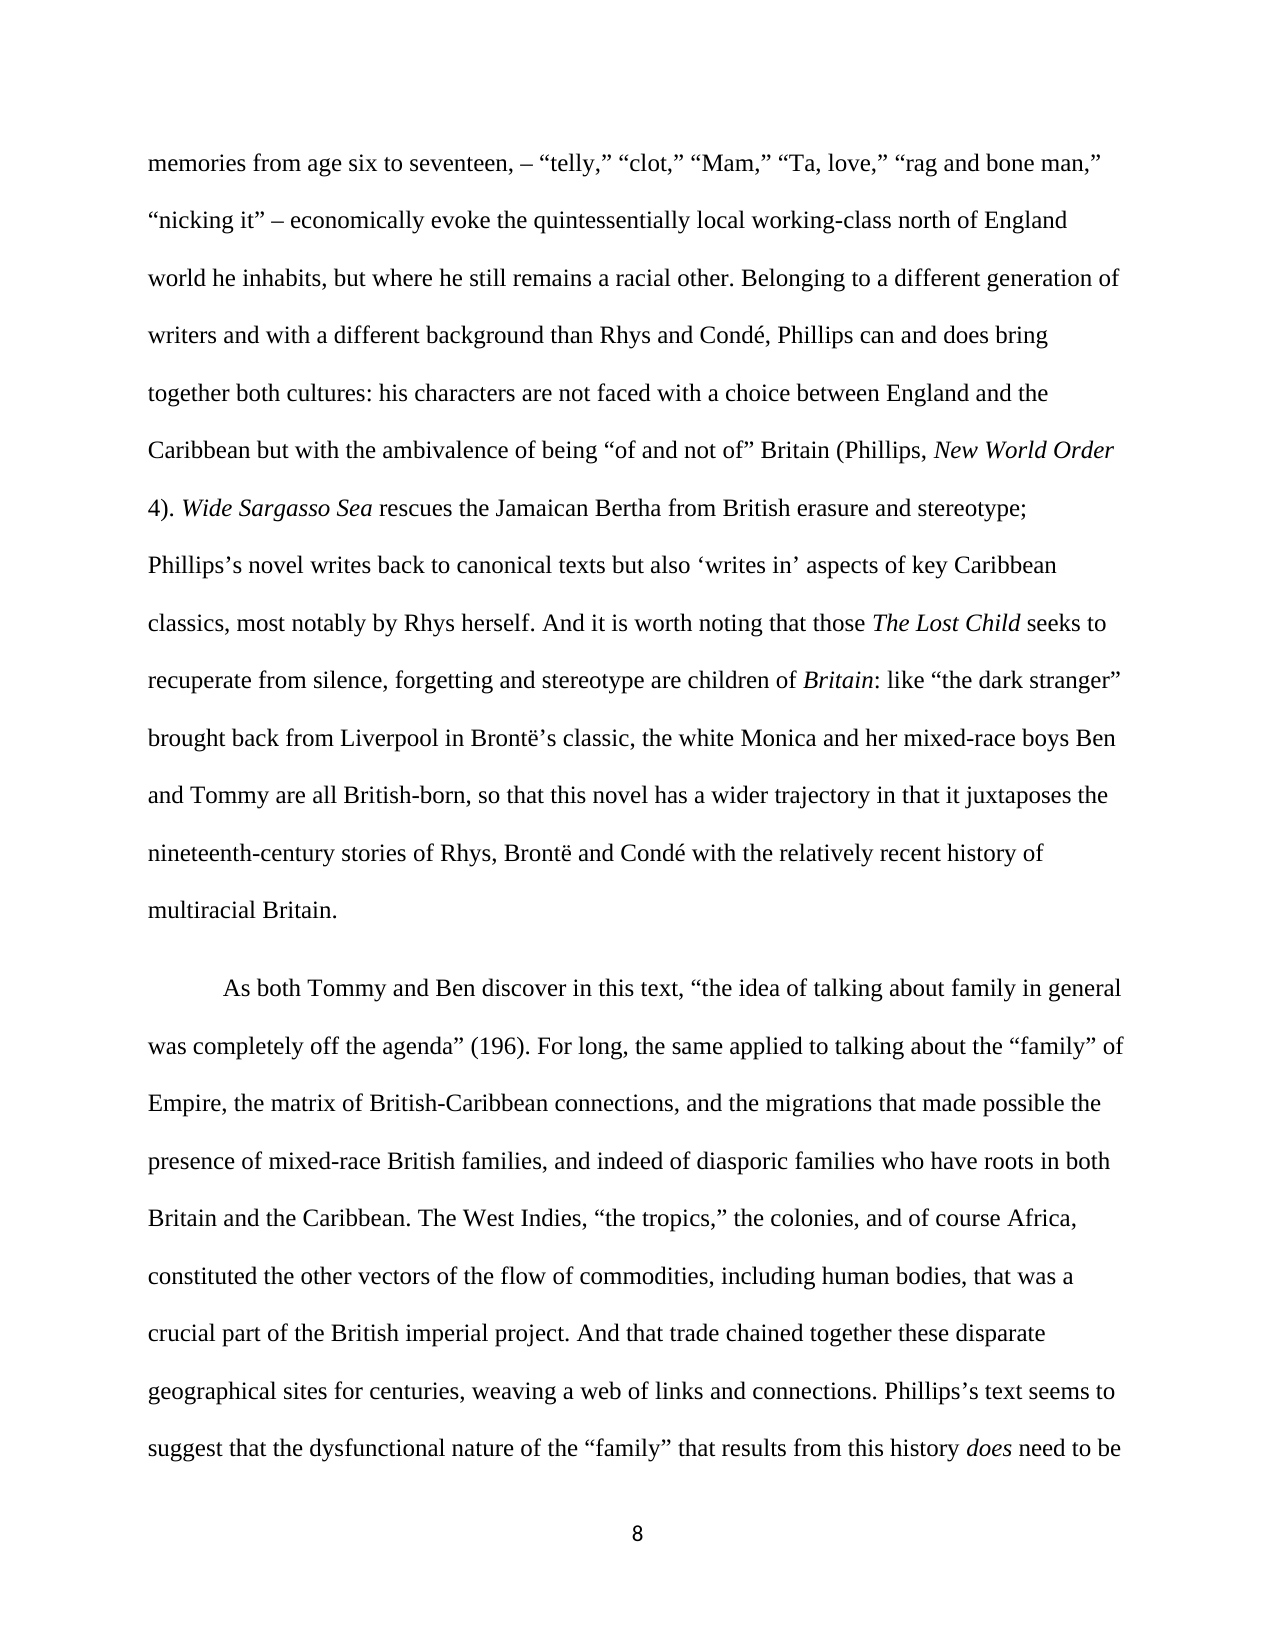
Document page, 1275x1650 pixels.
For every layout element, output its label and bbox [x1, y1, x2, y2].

text [148, 973, 1127, 1462]
text [148, 148, 1127, 924]
